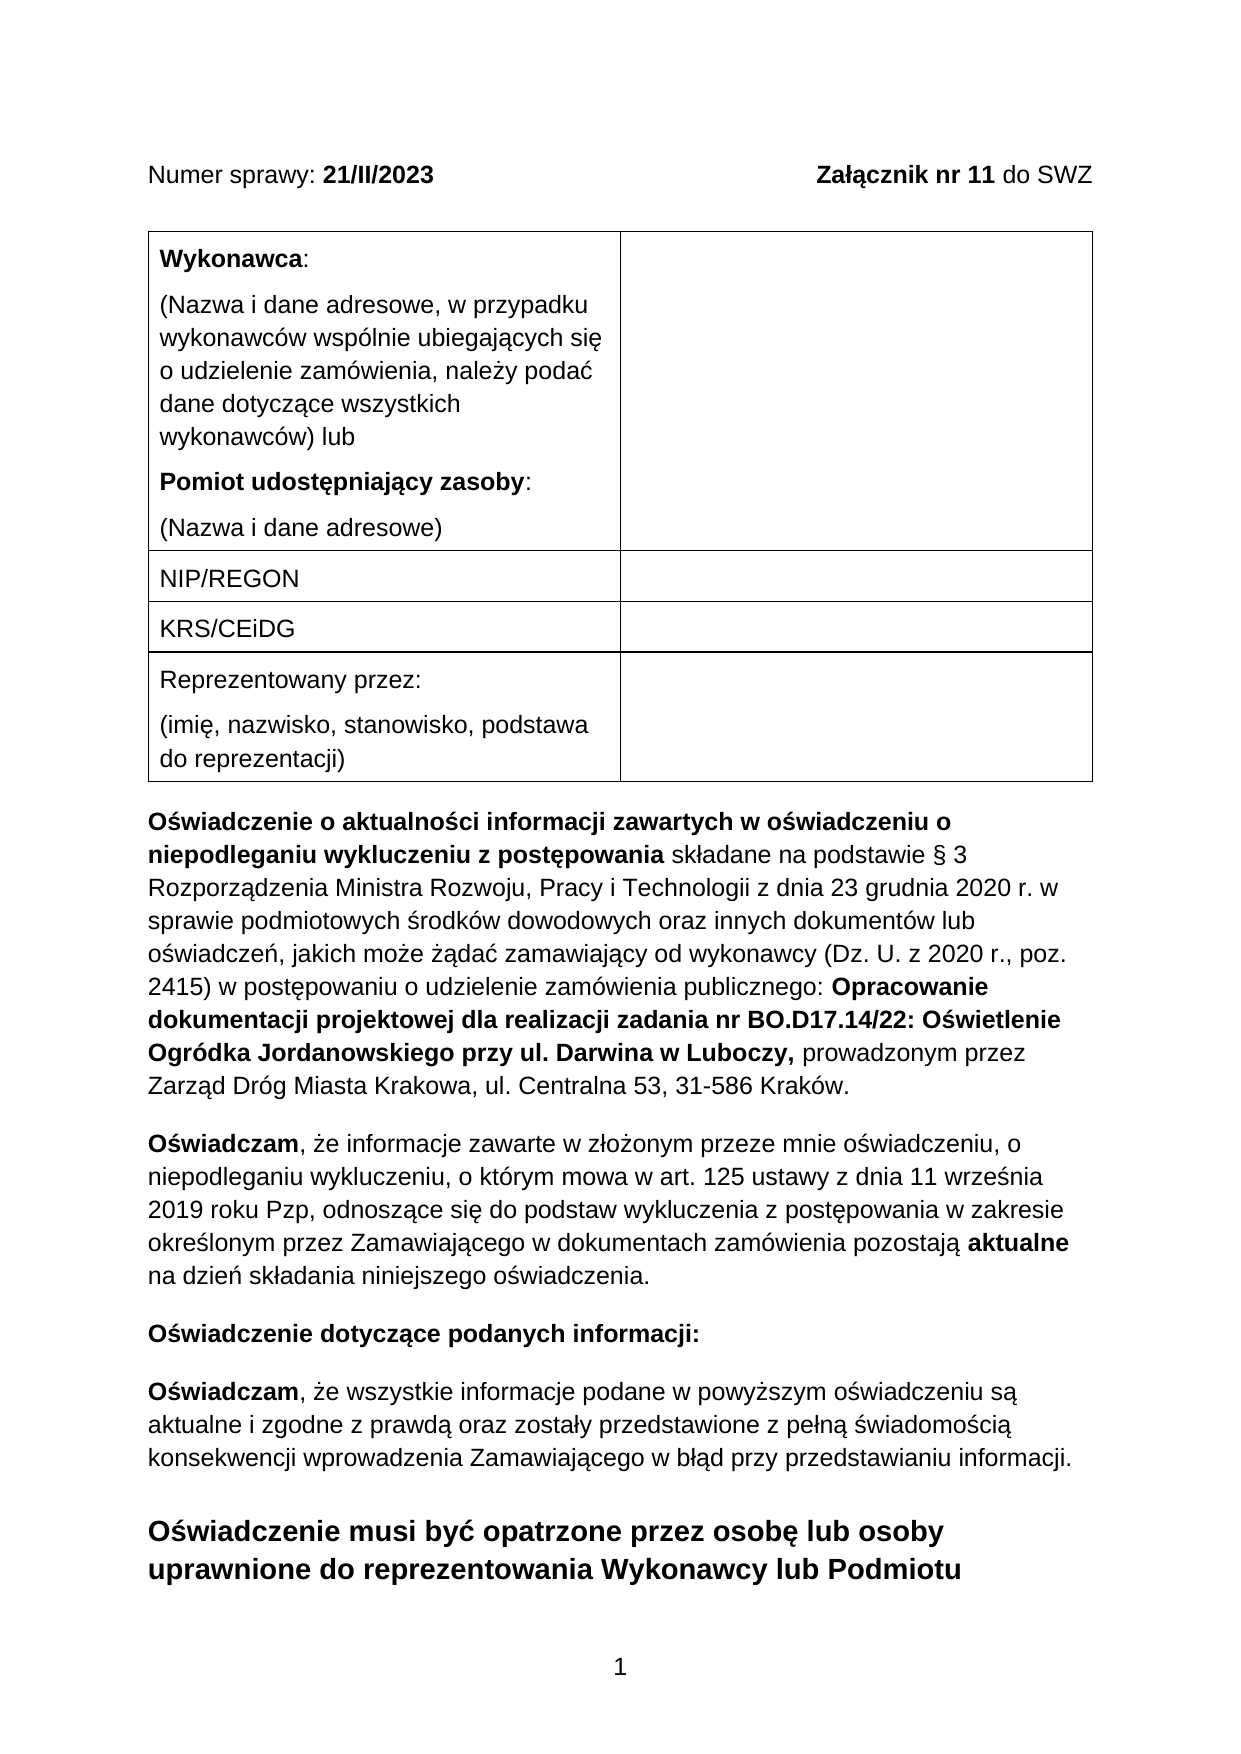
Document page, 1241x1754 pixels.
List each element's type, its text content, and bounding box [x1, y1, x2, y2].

text Oświadczam, że informacje zawarte w złożonym przeze mnie oświadczeniu, o niepodleganiu wykluczeniu, o którym mowa w art. 125 ustawy z dnia 11 września 2019 roku Pzp, odnoszące się do podstaw wykluczenia z postępowania w zakresie określonym przez Zamawiającego w dokumentach zamówienia pozostają aktualne na dzień składania niniejszego oświadczenia. [148, 1129, 1093, 1290]
table_cell [621, 551, 1092, 601]
text Oświadczenie dotyczące podanych informacji: [148, 1319, 1093, 1348]
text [148, 1514, 1093, 1586]
table_cell [621, 653, 1092, 781]
text Oświadczenie o aktualności informacji zawartych w oświadczeniu o niepodleganiu wykluczeniu z postępowania składane na podstawie § 3 Rozporządzenia Ministra Rozwoju, Pracy i Technologii z dnia 23 grudnia 2020 r. w sprawie podmiotowych środków dowodowych oraz innych dokumentów lub oświadczeń, jakich może żądać zamawiający od wykonawcy (Dz. U. z 2020 r., poz. 2415) w postępowaniu o udzielenie zamówienia publicznego: Opracowanie dokumentacji projektowej dla realizacji zadania nr BO.D17.14/22: Oświetlenie Ogródka Jordanowskiego przy ul. Darwina w Luboczy, prowadzonym przez Zarząd Dróg Miasta Krakowa, ul. Centralna 53, 31-586 Kraków. [148, 807, 1093, 1100]
table_cell KRS/CEiDG [149, 602, 620, 651]
text Oświadczam, że wszystkie informacje podane w powyższym oświadczeniu są aktualne i zgodne z prawdą oraz zostały przedstawione z pełną świadomością konsekwencji wprowadzenia Zamawiającego w błąd przy przedstawianiu informacji. [148, 1377, 1093, 1472]
table_header Wykonawca: (Nazwa i dane adresowe, w przypadku wykonawców wspólnie ubiegających się o udzielenie zamówienia, należy podać dane dotyczące wszystkich wykonawców) lub Pomiot udostępniający zasoby: (Nazwa i dane adresowe) [149, 232, 620, 550]
table_header [621, 232, 1092, 550]
table_cell Reprezentowany przez: (imię, nazwisko, stanowisko, podstawa do reprezentacji) [149, 653, 620, 781]
table_cell [621, 602, 1092, 651]
table_cell NIP/REGON [149, 551, 620, 601]
text Numer sprawy: 21/II/2023 Załącznik nr 11 do SWZ [148, 160, 1093, 189]
